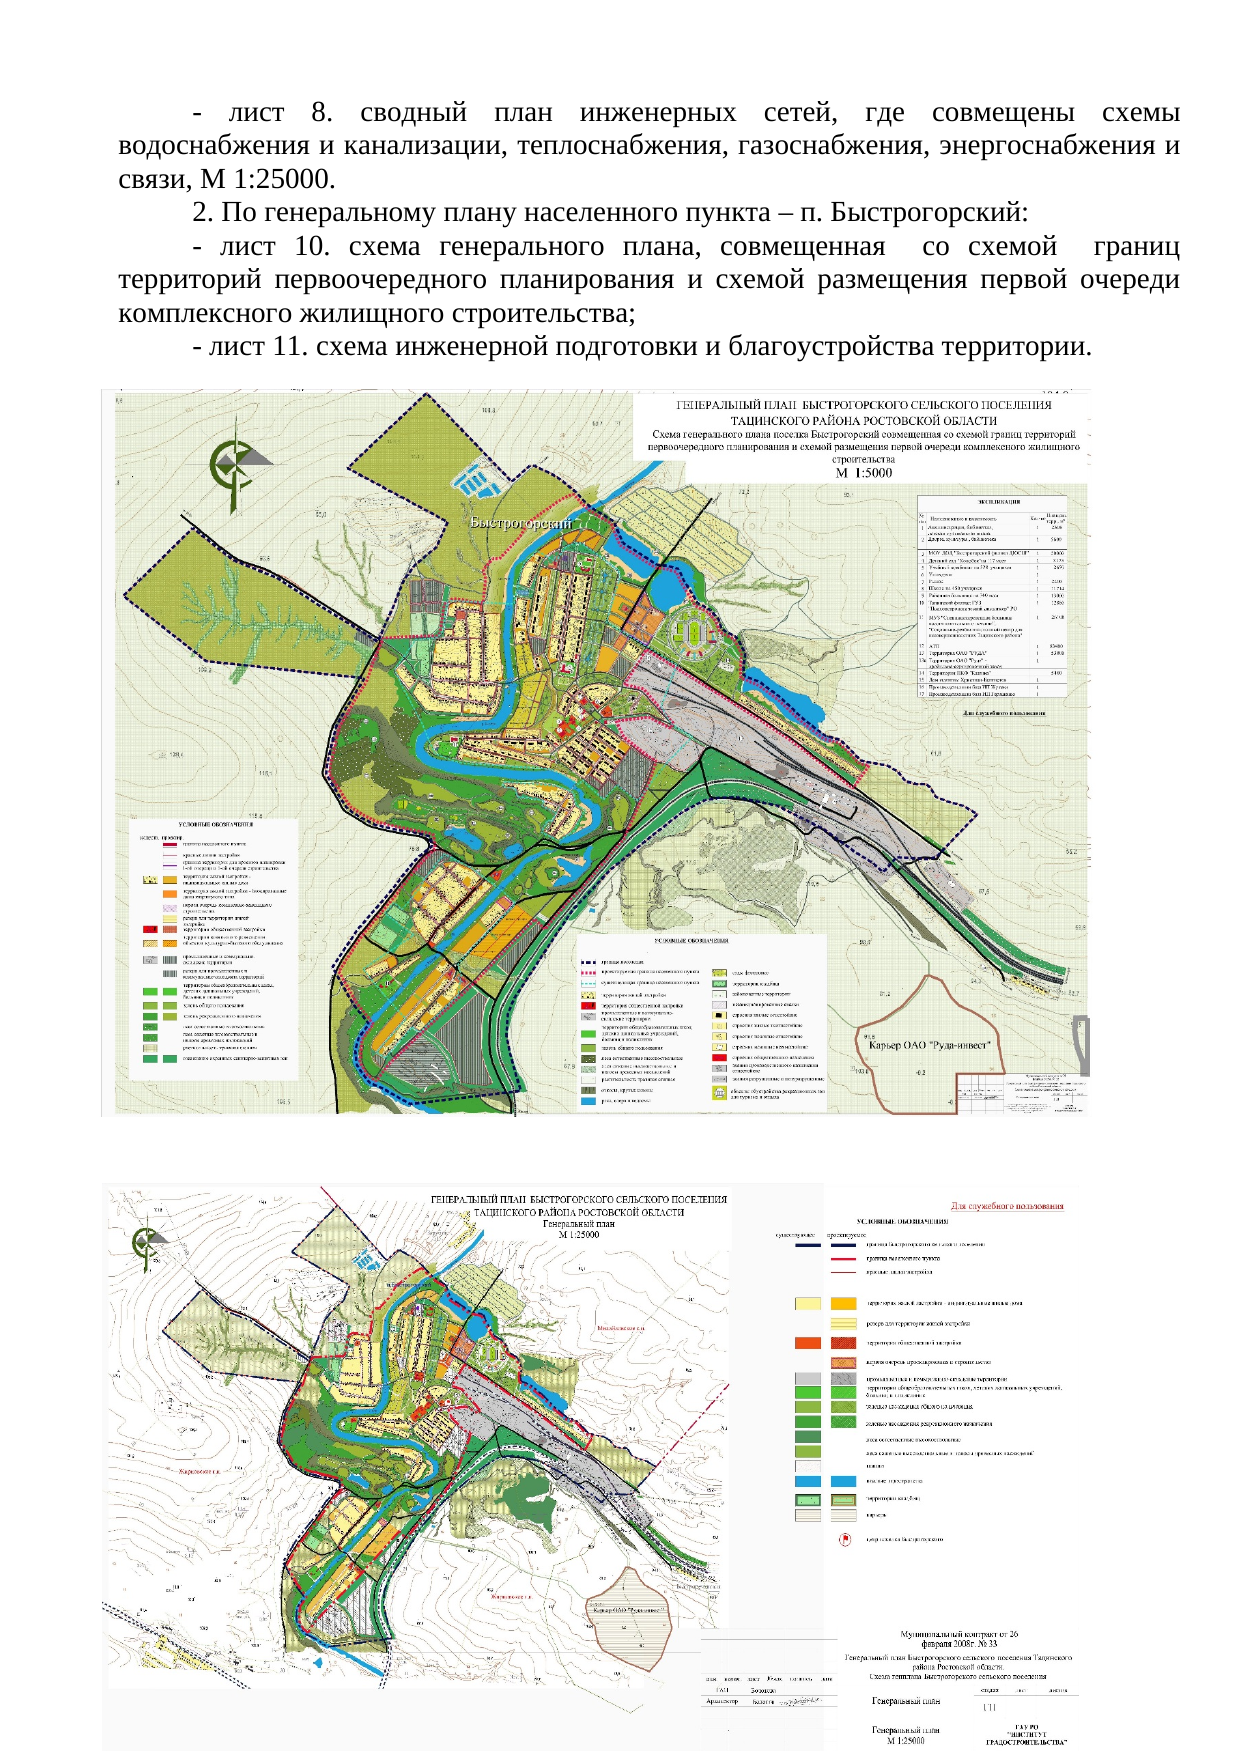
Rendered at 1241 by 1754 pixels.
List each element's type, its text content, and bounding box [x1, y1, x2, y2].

text - лист 11. схема инженерной подготовки и благоустройства территории. [118, 328, 1181, 362]
text - лист 10. схема генерального плана, совмещенная со схемой границ территорий первоочередного планирования и схемой размещения первой очереди комплексного жилищного строительства; [118, 228, 1181, 328]
text - лист 8. сводный план инженерных сетей, где совмещены схемы водоснабжения и канализации, теплоснабжения, газоснабжения, энергоснабжения и связи, М 1:25000. [118, 94, 1181, 194]
picture [100, 1183, 1079, 1749]
text 2. По генеральному плану населенного пункта – п. Быстрогорский: [118, 194, 1181, 228]
picture [93, 389, 1098, 1117]
